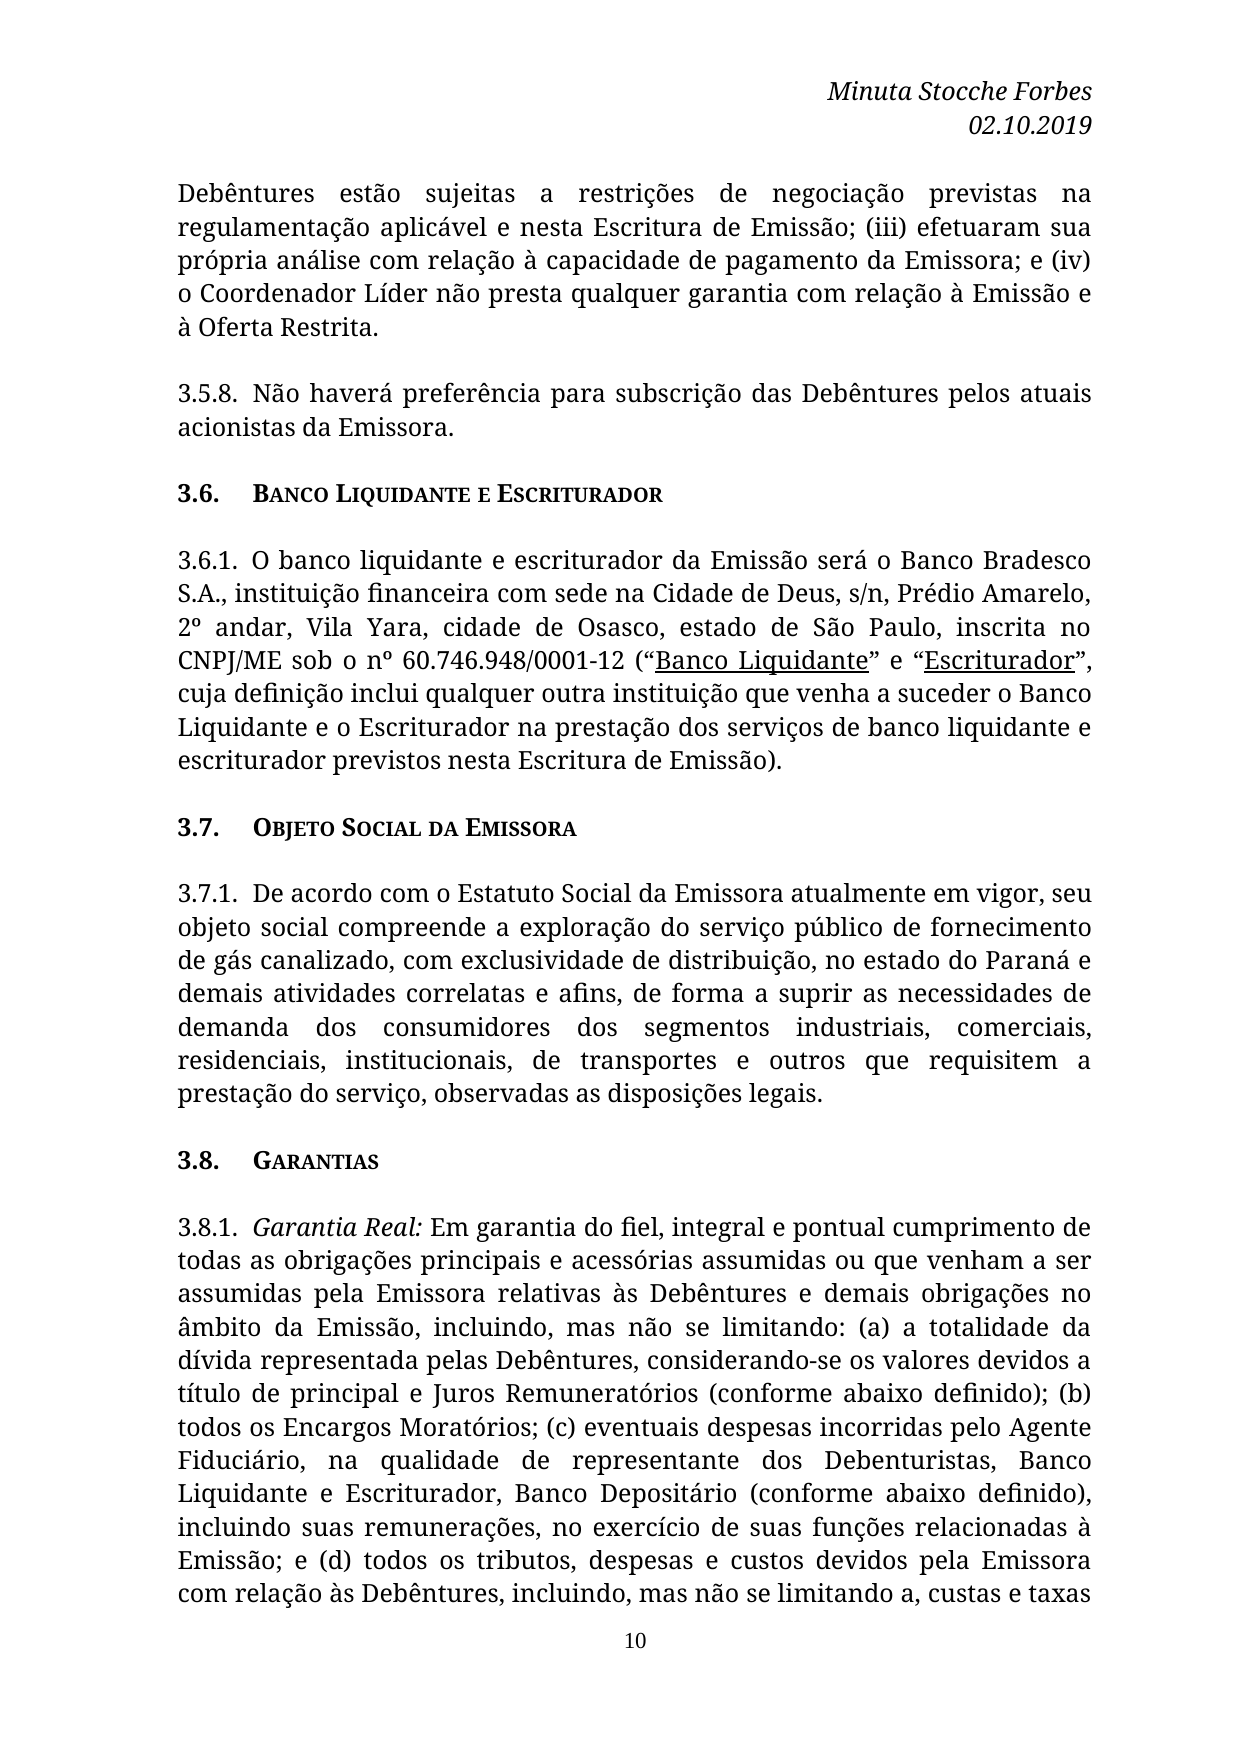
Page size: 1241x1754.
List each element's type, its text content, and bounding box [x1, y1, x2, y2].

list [177, 1209, 1092, 1609]
list De acordo com o Estatuto Social da Emissora atualmente em vigor, seu objeto social compreende a exploração do serviço público de fornecimento de gás canalizado, com exclusividade de distribuição, no estado do Paraná e demais atividades correlatas e afins, de forma a suprir as necessidades de demanda dos consumidores dos segmentos industriais, comerciais, residenciais, institucionais, de transportes e outros que requisitem a prestação do serviço, observadas as disposições legais. [177, 876, 1092, 1109]
list Garantias [177, 1143, 1092, 1176]
text 3.6.1. O banco liquidante e escriturador da Emissão será o Banco Bradesco S.A., instituição financeira com sede na Cidade de Deus, s/n, Prédio Amarelo, 2º andar, Vila Yara, cidade de Osasco, estado de São Paulo, inscrita no CNPJ/ME sob o nº 60.746.948/0001-12 (“Banco Liquidante” e “Escriturador”, cuja definição inclui qualquer outra instituição que venha a suceder o Banco Liquidante e o Escriturador na prestação dos serviços de banco liquidante e escriturador previstos nesta Escritura de Emissão). [177, 543, 1092, 776]
list Banco Liquidante e Escriturador [177, 476, 1092, 509]
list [177, 176, 1092, 343]
list Não haverá preferência para subscrição das Debêntures pelos atuais acionistas da Emissora. [177, 376, 1092, 443]
list Objeto Social da Emissora [177, 809, 1092, 843]
